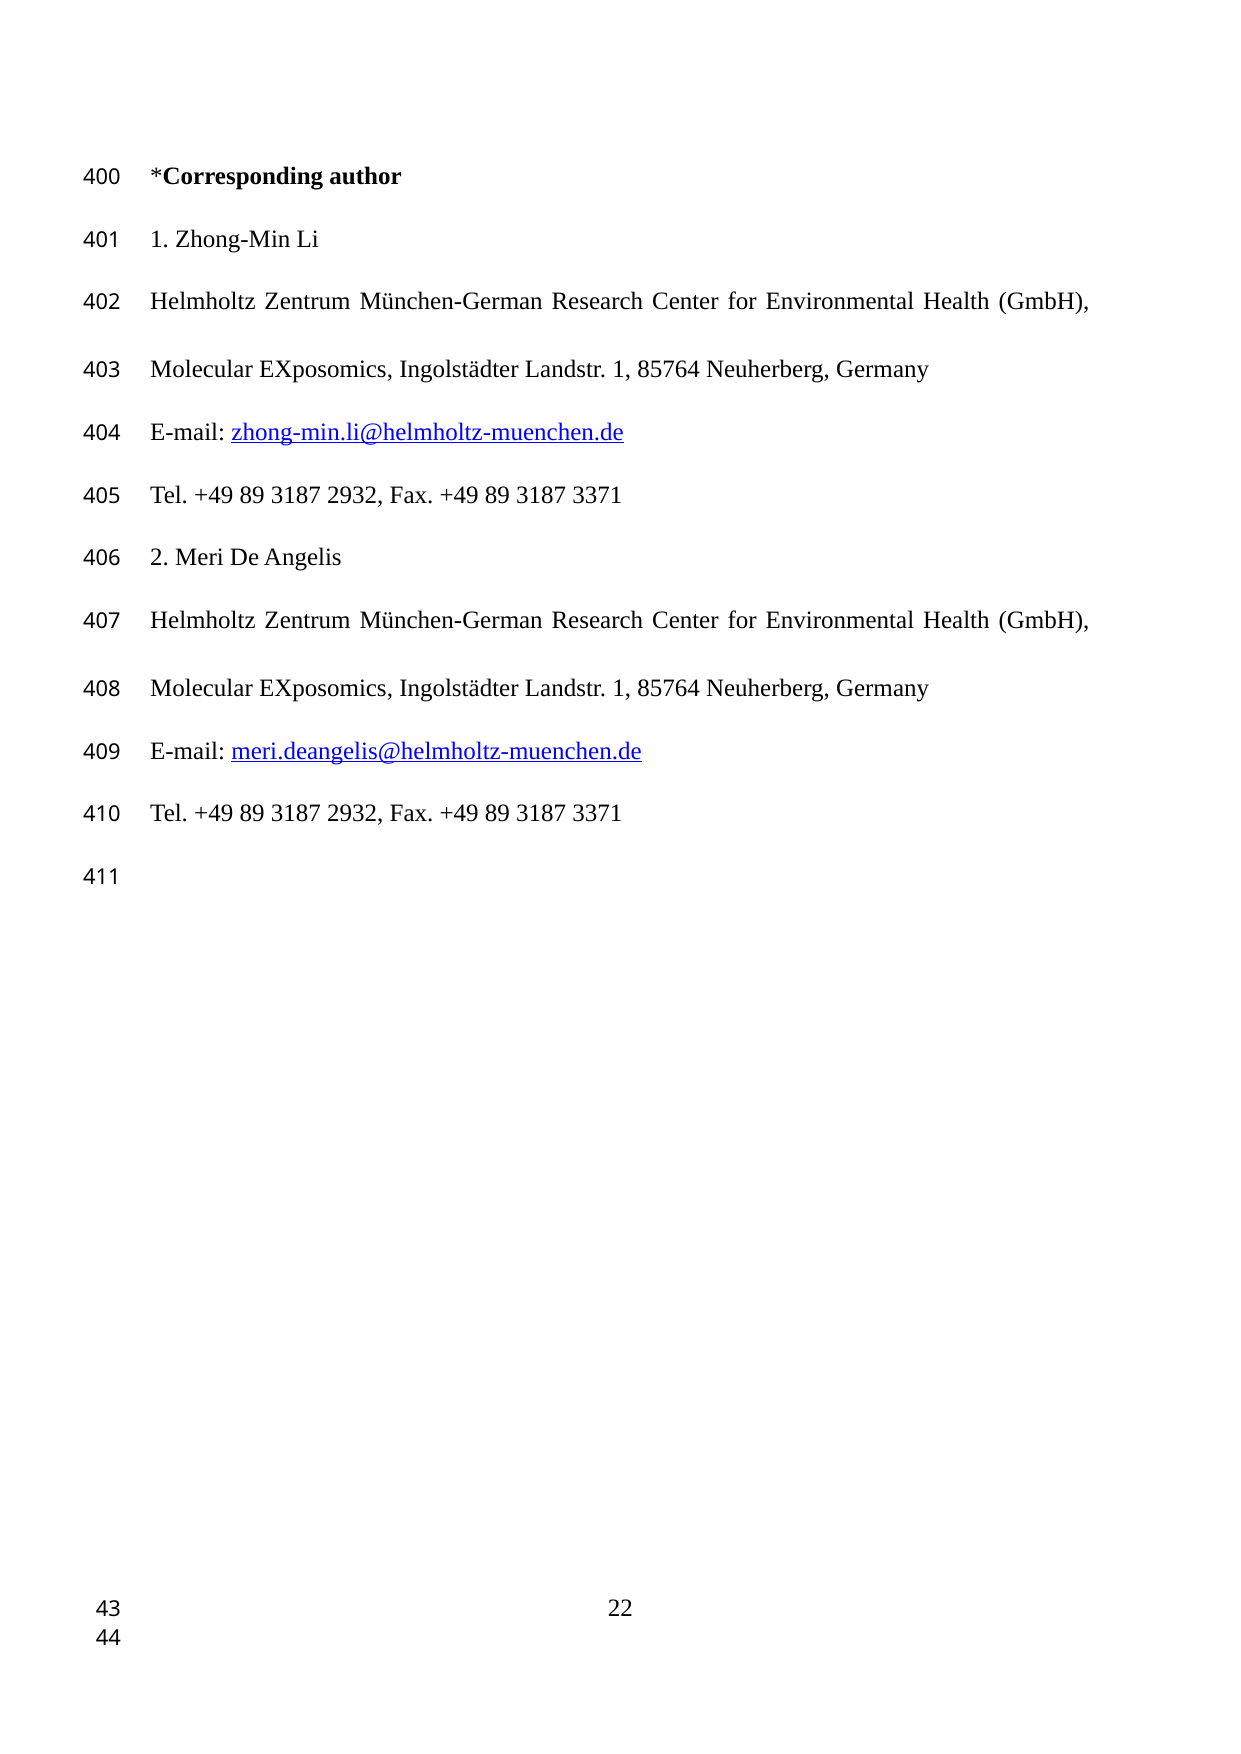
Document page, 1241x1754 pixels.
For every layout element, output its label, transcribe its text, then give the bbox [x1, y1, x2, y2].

text Tel. +49 89 3187 2932, Fax. +49 89 3187 3371 [150, 477, 1090, 511]
text 1. Zhong-Min Li [150, 221, 1090, 255]
text E-mail: meri.deangelis@helmholtz-muenchen.de [150, 733, 1090, 767]
text Helmholtz Zentrum München-German Research Center for Environmental Health (GmbH), Molecular EXposomics, Ingolstädter Landstr. 1, 85764 Neuherberg, Germany [150, 284, 1090, 386]
text 2. Meri De Angelis [150, 540, 1090, 574]
text Tel. +49 89 3187 2932, Fax. +49 89 3187 3371 [150, 796, 1090, 830]
text Helmholtz Zentrum München-German Research Center for Environmental Health (GmbH), Molecular EXposomics, Ingolstädter Landstr. 1, 85764 Neuherberg, Germany [150, 603, 1090, 704]
text *Corresponding author [150, 158, 1090, 192]
text E-mail: zhong-min.li@helmholtz-muenchen.de [150, 414, 1090, 448]
